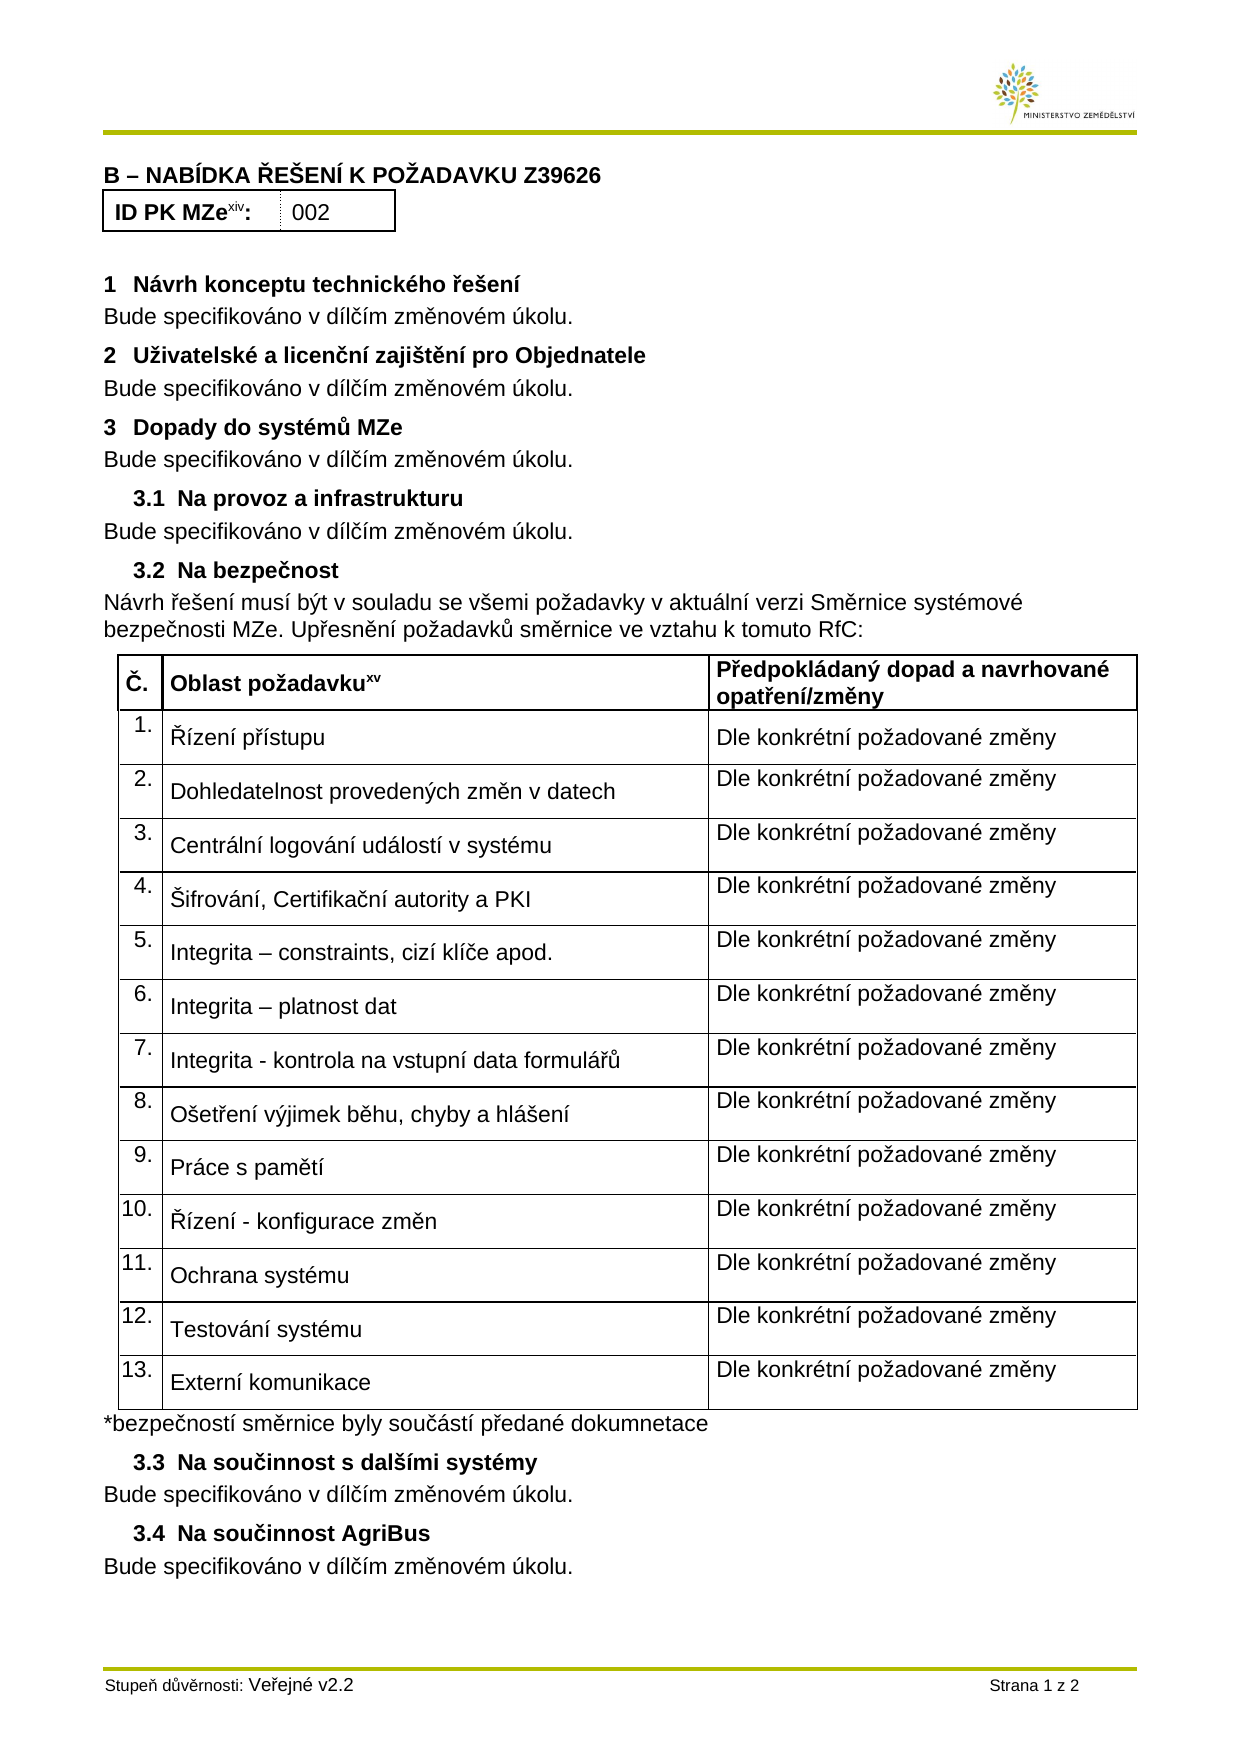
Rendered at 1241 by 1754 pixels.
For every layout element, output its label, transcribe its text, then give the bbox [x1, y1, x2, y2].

table_cell Dle konkrétní požadované změny [709, 1033, 1137, 1086]
table_cell [119, 1141, 162, 1194]
table_cell Dle konkrétní požadované změny [709, 925, 1137, 979]
table_cell Práce s pamětí [163, 1141, 708, 1194]
text *bezpečností směrnice byly součástí předané dokumnetace [103, 1410, 1092, 1436]
table_cell [119, 980, 162, 1033]
text Bude specifikováno v dílčím změnovém úkolu. [103, 518, 1092, 544]
subtitle Dopady do systémů MZe [103, 414, 1092, 440]
text Bude specifikováno v dílčím změnovém úkolu. [103, 303, 1092, 330]
table_cell [119, 1356, 162, 1409]
text Bude specifikováno v dílčím změnovém úkolu. [103, 446, 1092, 473]
table_cell Integrita – platnost dat [163, 980, 708, 1033]
table_cell Šifrování, Certifikační autority a PKI [163, 873, 708, 925]
text B – nabídkA řešení k požadavku Z39626 [103, 162, 1092, 189]
subtitle Na součinnost AgriBus [133, 1520, 1092, 1547]
table_cell Dle konkrétní požadované změny [709, 1140, 1137, 1194]
table_header ID PK MZe: [104, 191, 280, 230]
table_header 002 [280, 191, 394, 230]
table_cell Řízení přístupu [163, 711, 708, 764]
table_cell [119, 765, 162, 818]
table_cell Integrita – constraints, cizí klíče apod. [163, 926, 708, 979]
subtitle Uživatelské a licenční zajištění pro Objednatele [103, 342, 1092, 368]
table_cell Dle konkrétní požadované změny [709, 1355, 1137, 1409]
table_header Č. [119, 656, 161, 709]
table_cell Integrita - kontrola na vstupní data formulářů [163, 1034, 708, 1086]
subtitle Na součinnost s dalšími systémy [133, 1449, 1092, 1475]
table_cell [119, 710, 162, 764]
table_cell [119, 926, 162, 979]
table_cell Dle konkrétní požadované změny [709, 1086, 1137, 1140]
table_cell Externí komunikace [163, 1356, 708, 1409]
table_cell [119, 819, 162, 871]
table_cell [119, 1195, 162, 1248]
subtitle Na bezpečnost [133, 557, 1092, 583]
table_cell [119, 1302, 162, 1355]
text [103, 1481, 1092, 1508]
table_header Oblast požadavku [164, 656, 708, 709]
table_cell Testování systému [163, 1303, 708, 1355]
table_cell Dle konkrétní požadované změny [709, 979, 1137, 1033]
table_cell Dle konkrétní požadované změny [709, 764, 1137, 818]
table_cell [119, 1034, 162, 1086]
table_cell Dle konkrétní požadované změny [709, 711, 1137, 764]
table_cell Dle konkrétní požadované změny [709, 1194, 1137, 1248]
table_cell Dle konkrétní požadované změny [709, 871, 1137, 925]
table_cell Dle konkrétní požadované změny [709, 1301, 1137, 1355]
table_cell [119, 1087, 162, 1140]
table_header Předpokládaný dopad a navrhované opatření/změny [710, 656, 1136, 709]
text Návrh řešení musí být v souladu se všemi požadavky v aktuální verzi Směrnice systémové bezpečnosti MZe. Upřesnění požadavků směrnice ve vztahu k tomuto RfC: [103, 589, 1092, 642]
table_cell [119, 872, 162, 925]
table_cell Ochrana systému [163, 1249, 708, 1301]
table_cell Dohledatelnost provedených změn v datech [163, 765, 708, 818]
table_cell Řízení - konfigurace změn [163, 1195, 708, 1248]
subtitle Návrh konceptu technického řešení [103, 271, 1092, 297]
text Bude specifikováno v dílčím změnovém úkolu. [103, 375, 1092, 401]
table_cell Ošetření výjimek běhu, chyby a hlášení [163, 1088, 708, 1140]
table_cell Dle konkrétní požadované změny [709, 1248, 1137, 1301]
table_cell [119, 1249, 162, 1301]
table_cell Centrální logování událostí v systému [163, 819, 708, 871]
table_cell Dle konkrétní požadované změny [709, 818, 1137, 871]
subtitle Na provoz a infrastrukturu [133, 485, 1092, 511]
picture [991, 59, 1137, 128]
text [103, 1553, 1092, 1579]
